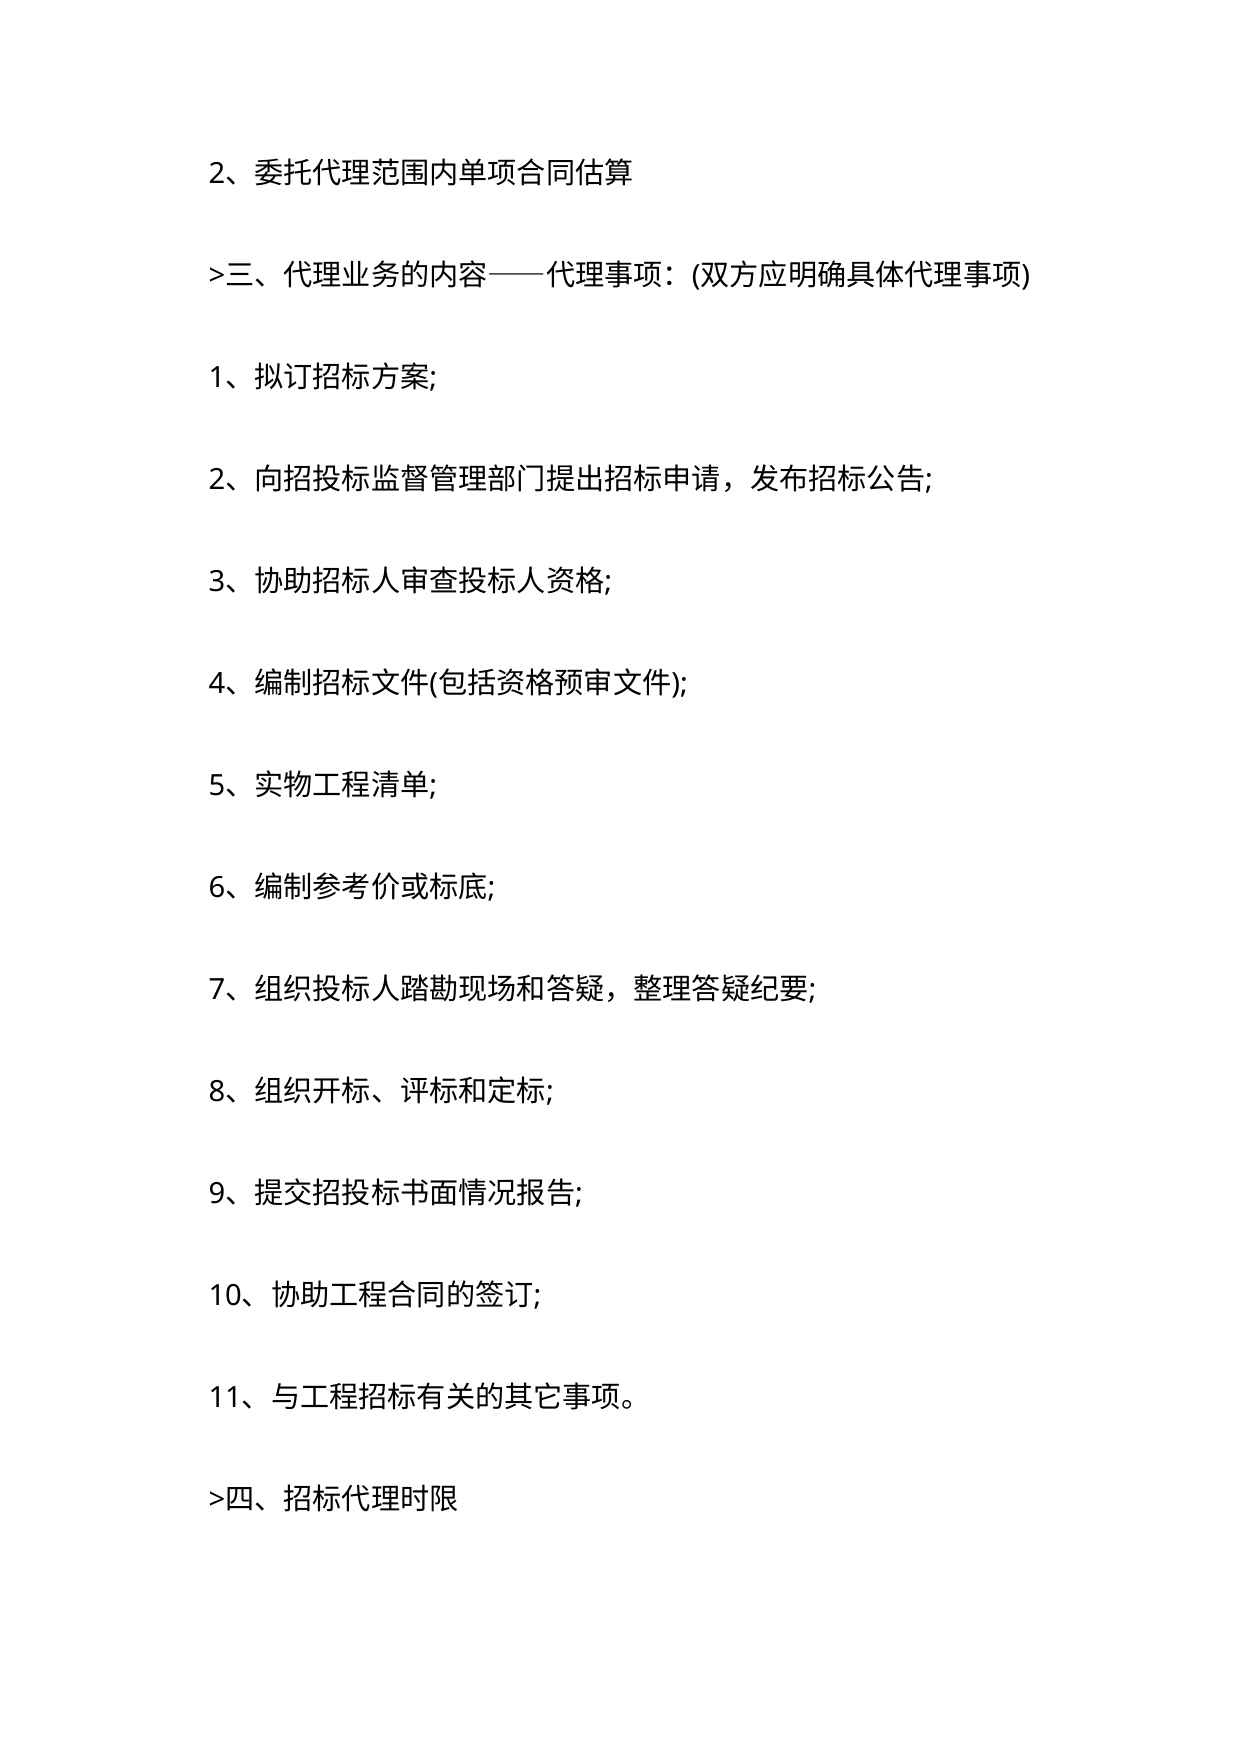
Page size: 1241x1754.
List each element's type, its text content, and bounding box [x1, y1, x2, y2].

text 3、协助招标人审查投标人资格; [150, 558, 1090, 600]
text 7、组织投标人踏勘现场和答疑，整理答疑纪要; [150, 966, 1090, 1008]
text 2、向招投标监督管理部门提出招标申请，发布招标公告; [150, 456, 1090, 498]
text 11、与工程招标有关的其它事项。 [150, 1374, 1090, 1416]
text 5、实物工程清单; [150, 762, 1090, 804]
text 9、提交招投标书面情况报告; [150, 1170, 1090, 1212]
text >三、代理业务的内容——代理事项：(双方应明确具体代理事项) [150, 252, 1090, 294]
text 10、协助工程合同的签订; [150, 1272, 1090, 1314]
text >四、招标代理时限 [150, 1476, 1090, 1518]
text 8、组织开标、评标和定标; [150, 1068, 1090, 1110]
text 4、编制招标文件(包括资格预审文件); [150, 660, 1090, 702]
text 2、委托代理范围内单项合同估算 [150, 150, 1090, 192]
text 1、拟订招标方案; [150, 354, 1090, 396]
text 6、编制参考价或标底; [150, 864, 1090, 906]
